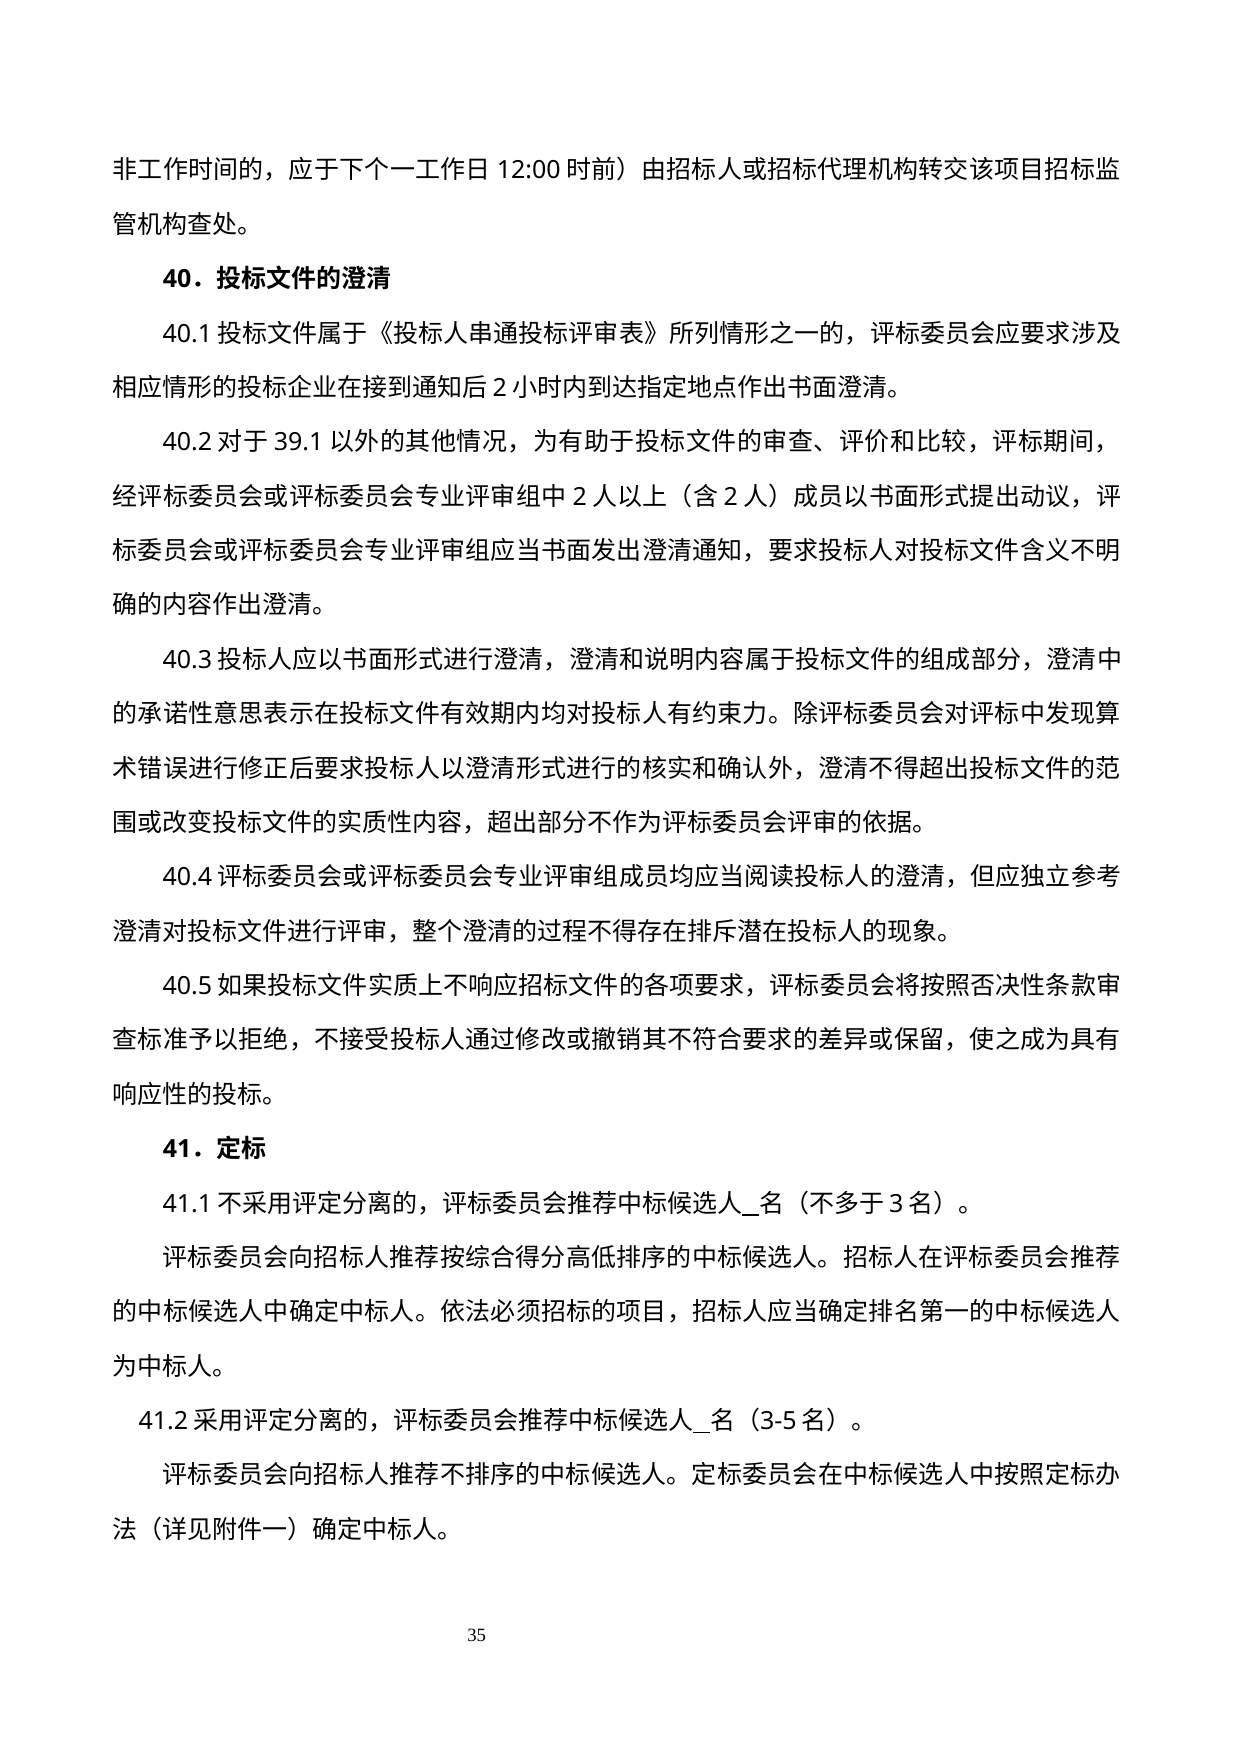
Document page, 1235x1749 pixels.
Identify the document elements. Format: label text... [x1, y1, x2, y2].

text 40.4评标委员会或评标委员会专业评审组成员均应当阅读投标人的澄清，但应独立参考澄清对投标文件进行评审，整个澄清的过程不得存在排斥潜在投标人的现象。 [112, 857, 1122, 947]
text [112, 150, 1122, 241]
text 评标委员会向招标人推荐按综合得分高低排序的中标候选人。招标人在评标委员会推荐的中标候选人中确定中标人。依法必须招标的项目，招标人应当确定排名第一的中标候选人为中标人。 [112, 1237, 1122, 1382]
text 40.3投标人应以书面形式进行澄清，澄清和说明内容属于投标文件的组成部分，澄清中的承诺性意思表示在投标文件有效期内均对投标人有约束力。除评标委员会对评标中发现算术错误进行修正后要求投标人以澄清形式进行的核实和确认外，澄清不得超出投标文件的范围或改变投标文件的实质性内容，超出部分不作为评标委员会评审的依据。 [112, 639, 1122, 839]
text 41．定标 [112, 1129, 1122, 1165]
text 41.2采用评定分离的，评标委员会推荐中标候选人 名（3-5名）。 [112, 1401, 1122, 1437]
text 40．投标文件的澄清 [112, 259, 1122, 295]
text 40.2对于39.1以外的其他情况，为有助于投标文件的审查、评价和比较，评标期间，经评标委员会或评标委员会专业评审组中2人以上（含2人）成员以书面形式提出动议，评标委员会或评标委员会专业评审组应当书面发出澄清通知，要求投标人对投标文件含义不明确的内容作出澄清。 [112, 422, 1122, 621]
text 40.5如果投标文件实质上不响应招标文件的各项要求，评标委员会将按照否决性条款审查标准予以拒绝，不接受投标人通过修改或撤销其不符合要求的差异或保留，使之成为具有响应性的投标。 [112, 966, 1122, 1111]
text 40.1投标文件属于《投标人串通投标评审表》所列情形之一的，评标委员会应要求涉及相应情形的投标企业在接到通知后2小时内到达指定地点作出书面澄清。 [112, 313, 1122, 404]
text 41.1不采用评定分离的，评标委员会推荐中标候选人 名（不多于3名）。 [112, 1183, 1122, 1219]
text 评标委员会向招标人推荐不排序的中标候选人。定标委员会在中标候选人中按照定标办法（详见附件一）确定中标人。 [112, 1455, 1122, 1546]
